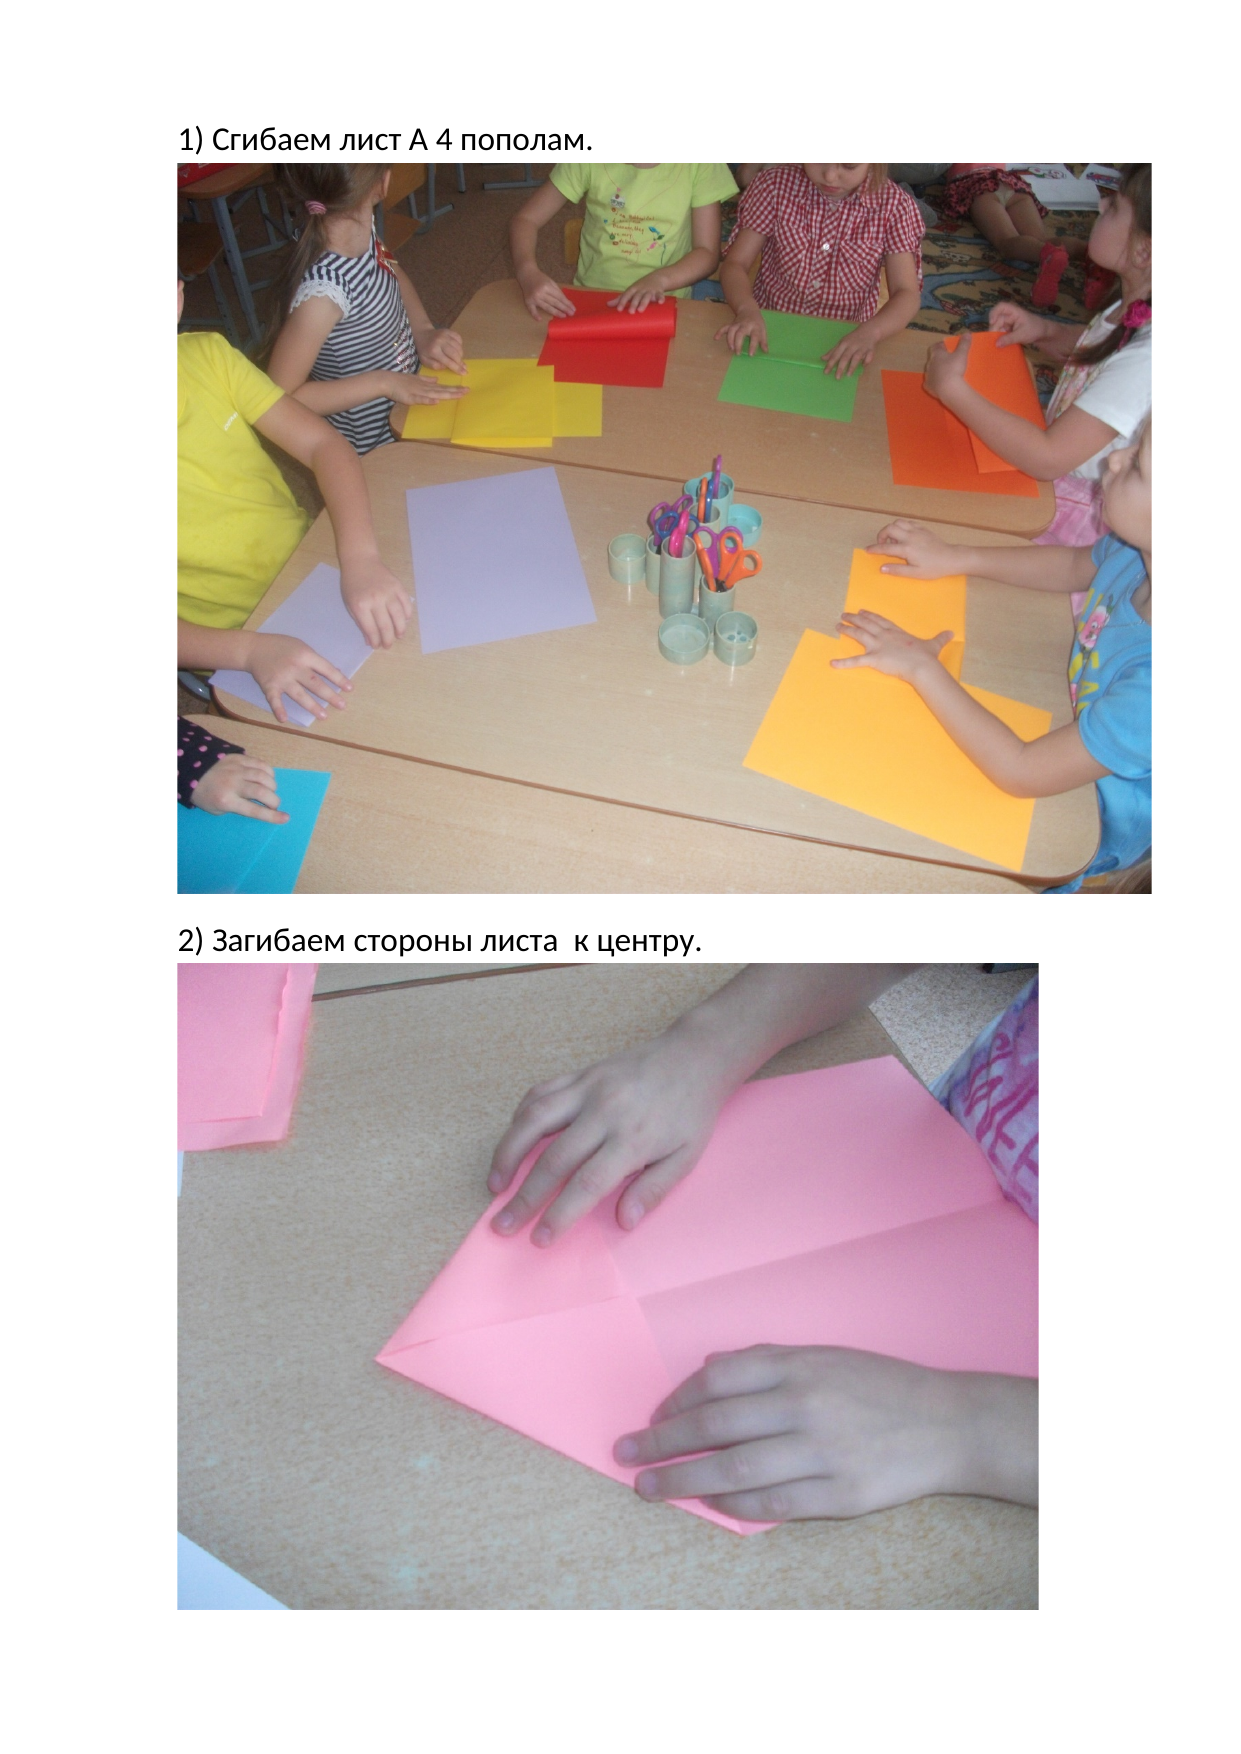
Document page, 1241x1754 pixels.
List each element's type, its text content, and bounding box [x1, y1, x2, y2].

picture [177, 163, 1152, 894]
picture [177, 963, 1039, 1610]
text 1) Сгибаем лист А 4 пополам. [177, 118, 1152, 163]
